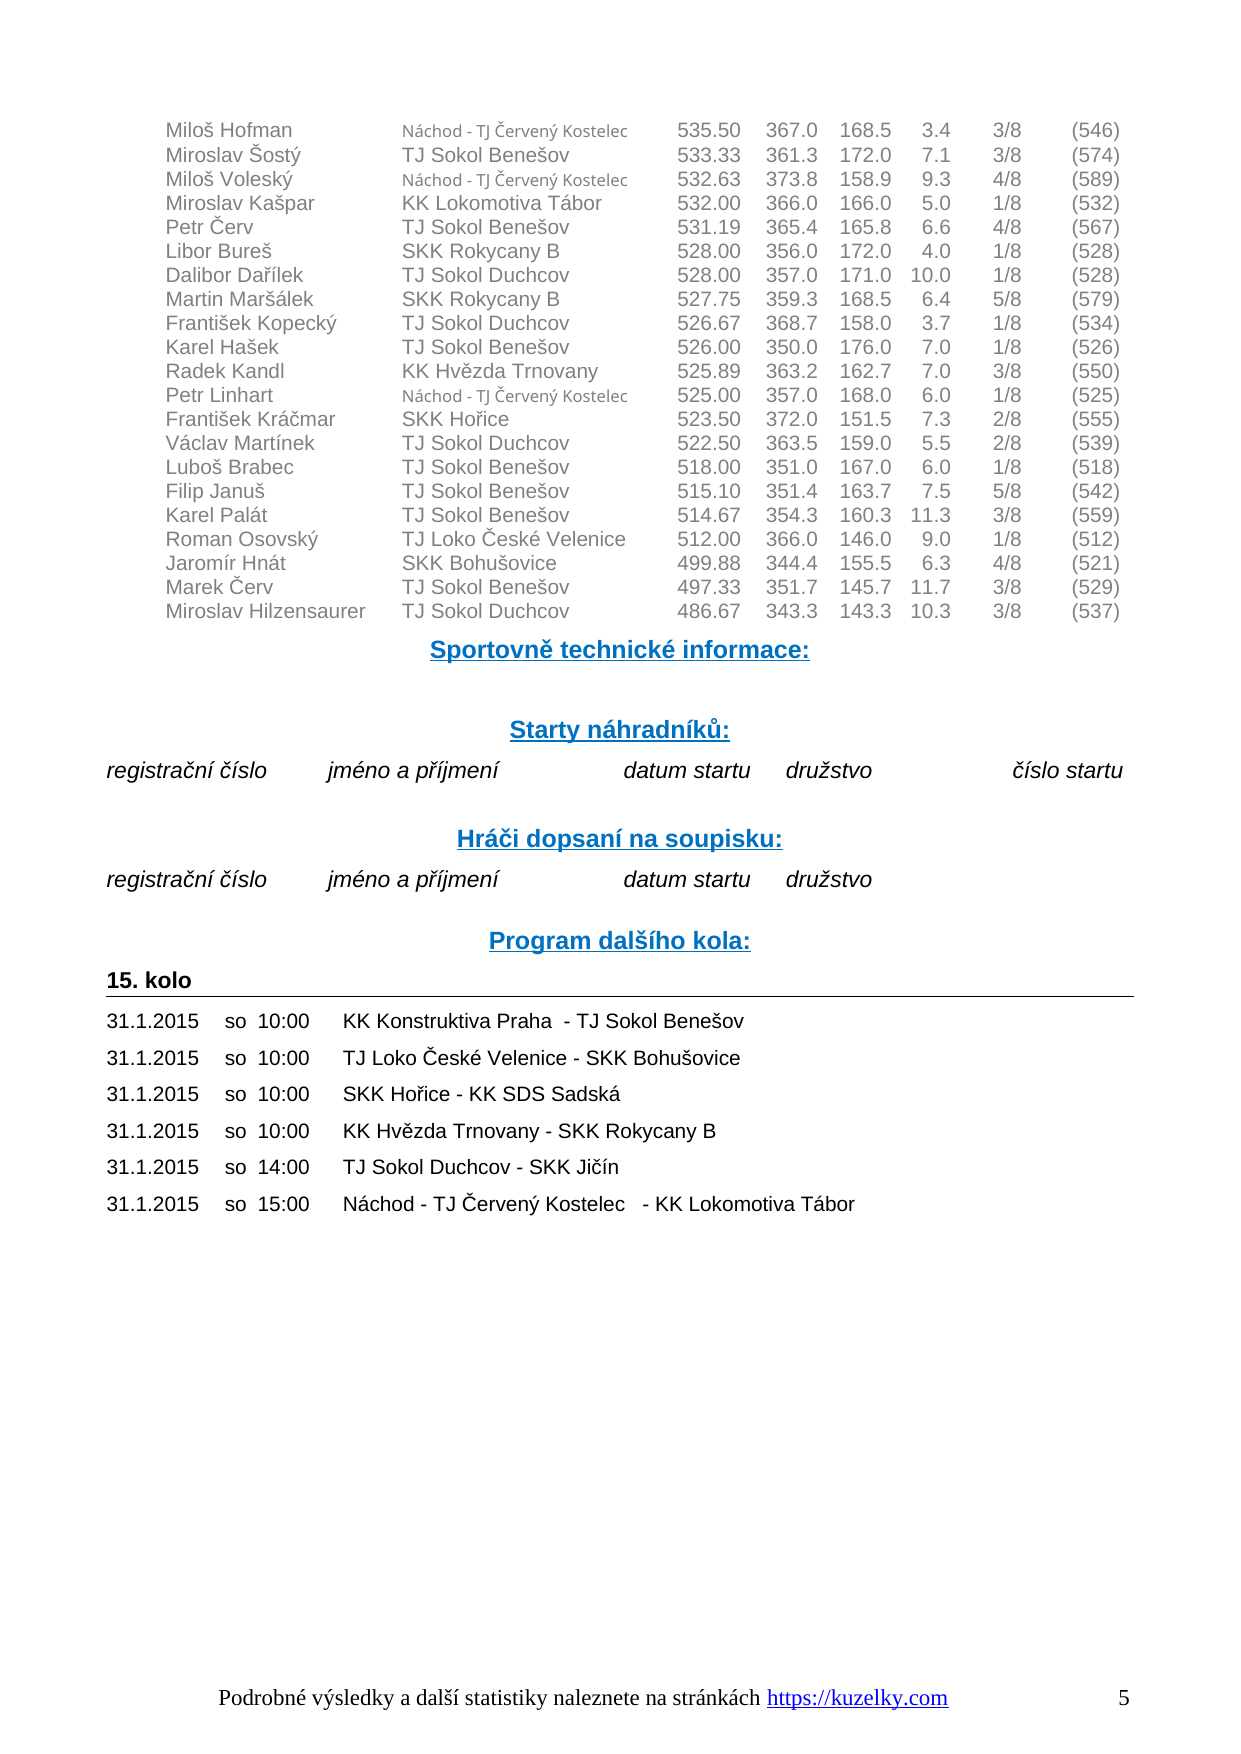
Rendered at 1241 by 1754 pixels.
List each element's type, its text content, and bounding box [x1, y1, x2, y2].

text 15. kolo [106, 967, 1134, 996]
text Petr Linhart Náchod - TJ Červený Kostelec 525.00 357.0 168.0 6.0 1/8 (525) [106, 383, 1134, 407]
text 31.1.2015 so 10:00 KK Konstruktiva Praha - TJ Sokol Benešov [106, 1009, 1134, 1033]
text Václav Martínek TJ Sokol Duchcov 522.50 363.5 159.0 5.5 2/8 (539) [106, 431, 1134, 455]
text Karel Hašek TJ Sokol Benešov 526.00 350.0 176.0 7.0 1/8 (526) [106, 335, 1134, 359]
text Karel Palát TJ Sokol Benešov 514.67 354.3 160.3 11.3 3/8 (559) [106, 503, 1134, 527]
text František Kráčmar SKK Hořice 523.50 372.0 151.5 7.3 2/8 (555) [106, 407, 1134, 431]
text 31.1.2015 so 10:00 TJ Loko České Velenice - SKK Bohušovice [106, 1046, 1134, 1069]
text Roman Osovský TJ Loko České Velenice 512.00 366.0 146.0 9.0 1/8 (512) [106, 527, 1134, 551]
text Libor Bureš SKK Rokycany B 528.00 356.0 172.0 4.0 1/8 (528) [106, 239, 1134, 263]
text Program dalšího kola: [94, 926, 1145, 955]
text Miloš Hofman Náchod - TJ Červený Kostelec 535.50 367.0 168.5 3.4 3/8 (546) [106, 118, 1134, 143]
text Petr Červ TJ Sokol Benešov 531.19 365.4 165.8 6.6 4/8 (567) [106, 215, 1134, 239]
text Miroslav Hilzensaurer TJ Sokol Duchcov 486.67 343.3 143.3 10.3 3/8 (537) [106, 599, 1134, 623]
text Radek Kandl KK Hvězda Trnovany 525.89 363.2 162.7 7.0 3/8 (550) [106, 359, 1134, 383]
text Miroslav Kašpar KK Lokomotiva Tábor 532.00 366.0 166.0 5.0 1/8 (532) [106, 191, 1134, 215]
text registrační číslo jméno a příjmení datum startu družstvo číslo startu [106, 757, 1134, 783]
text Sportovně technické informace: [94, 635, 1145, 664]
text Hráči dopsaní na soupisku: [94, 796, 1145, 853]
text Martin Maršálek SKK Rokycany B 527.75 359.3 168.5 6.4 5/8 (579) [106, 287, 1134, 311]
text Filip Januš TJ Sokol Benešov 515.10 351.4 163.7 7.5 5/8 (542) [106, 479, 1134, 503]
text Jaromír Hnát SKK Bohušovice 499.88 344.4 155.5 6.3 4/8 (521) [106, 551, 1134, 575]
text Miroslav Šostý TJ Sokol Benešov 533.33 361.3 172.0 7.1 3/8 (574) [106, 143, 1134, 167]
text 31.1.2015 so 10:00 KK Hvězda Trnovany - SKK Rokycany B [106, 1118, 1134, 1142]
text Miloš Voleský Náchod - TJ Červený Kostelec 532.63 373.8 158.9 9.3 4/8 (589) [106, 167, 1134, 191]
text 31.1.2015 so 14:00 TJ Sokol Duchcov - SKK Jičín [106, 1155, 1134, 1179]
text Starty náhradníků: [94, 715, 1145, 744]
text 31.1.2015 so 10:00 SKK Hořice - KK SDS Sadská [106, 1082, 1134, 1106]
text Luboš Brabec TJ Sokol Benešov 518.00 351.0 167.0 6.0 1/8 (518) [106, 455, 1134, 479]
text registrační číslo jméno a příjmení datum startu družstvo [106, 866, 1134, 892]
text Marek Červ TJ Sokol Benešov 497.33 351.7 145.7 11.7 3/8 (529) [106, 575, 1134, 599]
text František Kopecký TJ Sokol Duchcov 526.67 368.7 158.0 3.7 1/8 (534) [106, 311, 1134, 335]
text Dalibor Dařílek TJ Sokol Duchcov 528.00 357.0 171.0 10.0 1/8 (528) [106, 263, 1134, 287]
text 31.1.2015 so 15:00 Náchod - TJ Červený Kostelec - KK Lokomotiva Tábor [106, 1191, 1134, 1215]
